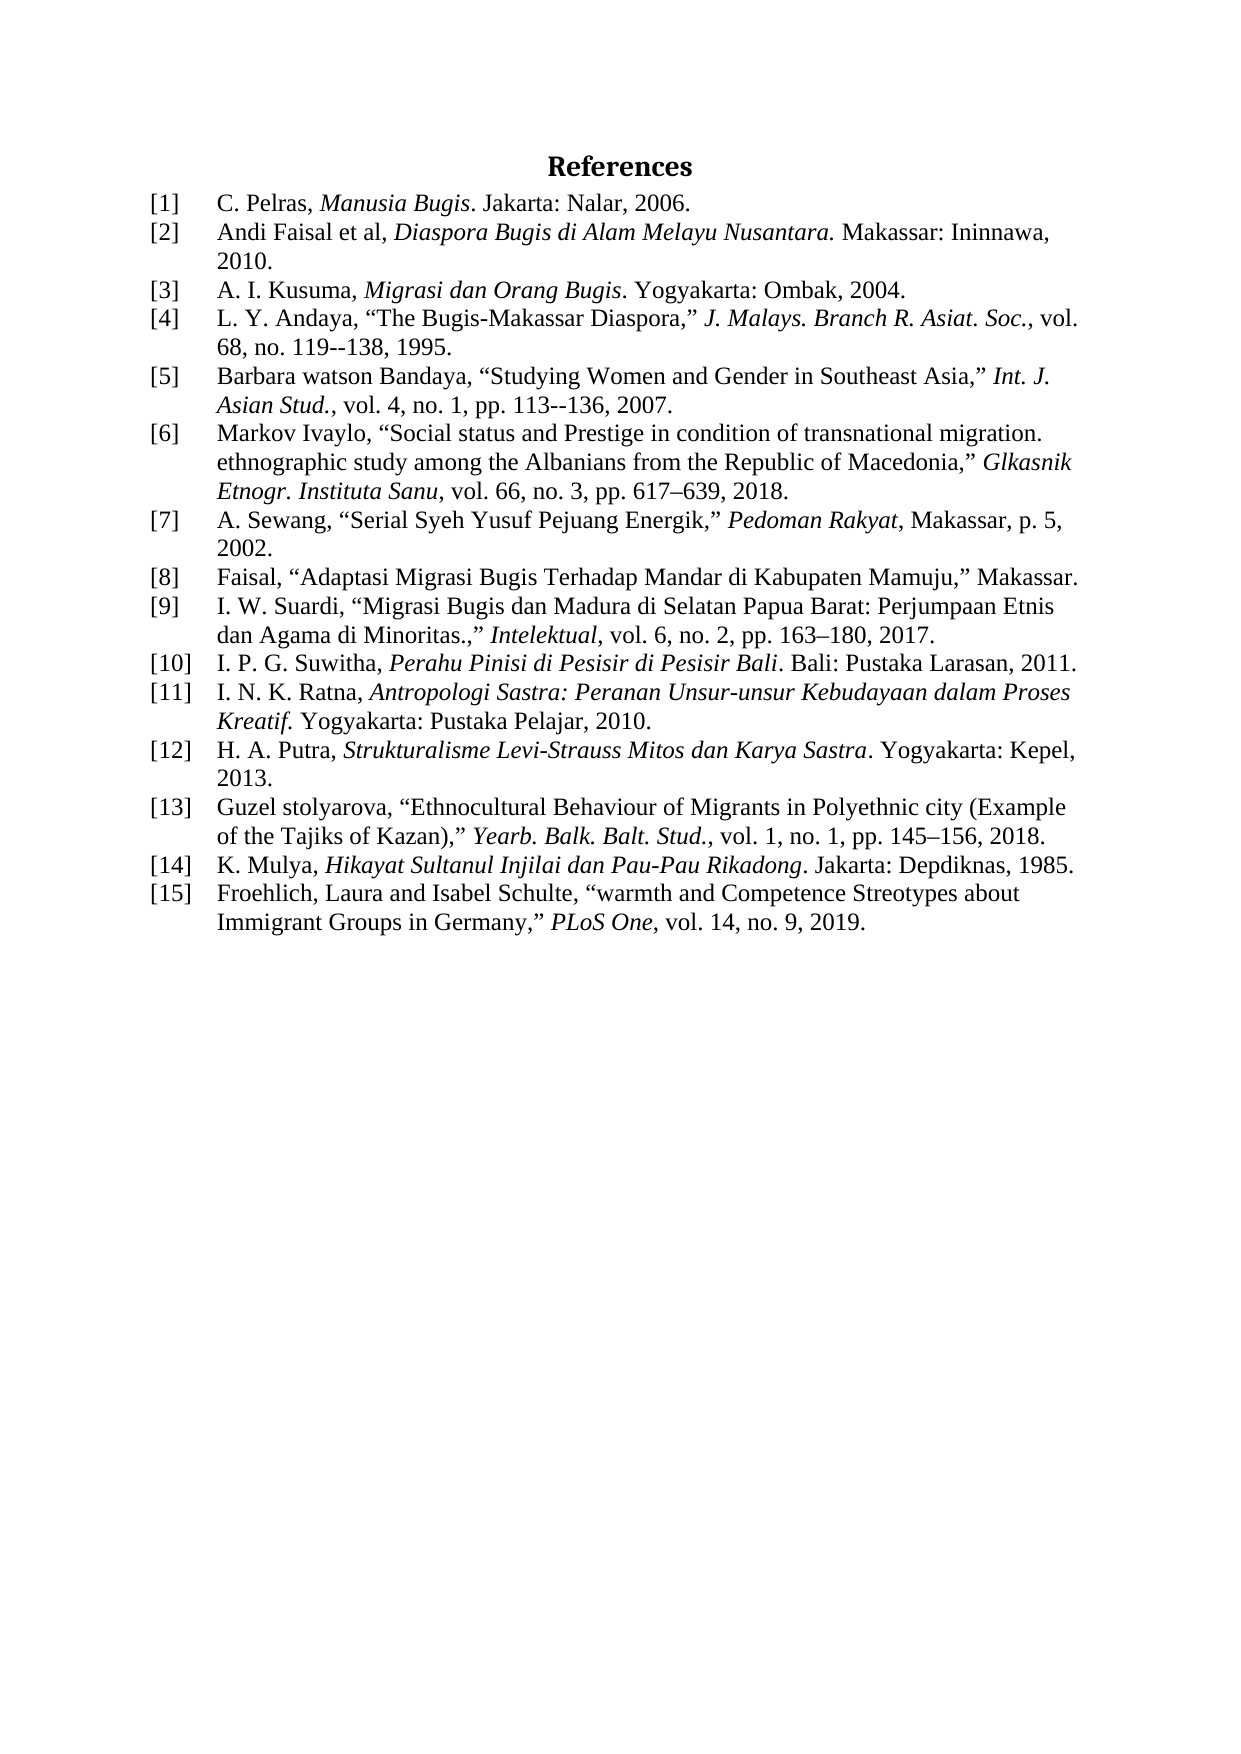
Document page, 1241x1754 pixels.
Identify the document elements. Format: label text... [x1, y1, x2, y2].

text [11] I. N. K. Ratna, Antropologi Sastra: Peranan Unsur-unsur Kebudayaan dalam Proses Kreatif. Yogyakarta: Pustaka Pelajar, 2010. [150, 677, 1090, 735]
text [1] C. Pelras, Manusia Bugis. Jakarta: Nalar, 2006. [150, 188, 1090, 217]
text [13] Guzel stolyarova, “Ethnocultural Behaviour of Migrants in Polyethnic city (Example of the Tajiks of Kazan),” Yearb. Balk. Balt. Stud., vol. 1, no. 1, pp. 145–156, 2018. [150, 792, 1090, 850]
text [10] I. P. G. Suwitha, Perahu Pinisi di Pesisir di Pesisir Bali. Bali: Pustaka Larasan, 2011. [150, 648, 1090, 677]
text [8] Faisal, “Adaptasi Migrasi Bugis Terhadap Mandar di Kabupaten Mamuju,” Makassar. [150, 562, 1090, 591]
text [5] Barbara watson Bandaya, “Studying Women and Gender in Southeast Asia,” Int. J. Asian Stud., vol. 4, no. 1, pp. 113--136, 2007. [150, 361, 1090, 418]
text [4] L. Y. Andaya, “The Bugis-Makassar Diaspora,” J. Malays. Branch R. Asiat. Soc., vol. 68, no. 119--138, 1995. [150, 303, 1090, 361]
text [7] A. Sewang, “Serial Syeh Yusuf Pejuang Energik,” Pedoman Rakyat, Makassar, p. 5, 2002. [150, 505, 1090, 562]
text [6] Markov Ivaylo, “Social status and Prestige in condition of transnational migration. ethnographic study among the Albanians from the Republic of Macedonia,” Glkasnik Etnogr. Instituta Sanu, vol. 66, no. 3, pp. 617–639, 2018. [150, 418, 1090, 505]
text [9] I. W. Suardi, “Migrasi Bugis dan Madura di Selatan Papua Barat: Perjumpaan Etnis dan Agama di Minoritas.,” Intelektual, vol. 6, no. 2, pp. 163–180, 2017. [150, 591, 1090, 648]
text [15] Froehlich, Laura and Isabel Schulte, “warmth and Competence Streotypes about Immigrant Groups in Germany,” PLoS One, vol. 14, no. 9, 2019. [150, 878, 1090, 936]
text [12] H. A. Putra, Strukturalisme Levi-Strauss Mitos dan Karya Sastra. Yogyakarta: Kepel, 2013. [150, 735, 1090, 792]
text [14] K. Mulya, Hikayat Sultanul Injilai dan Pau-Pau Rikadong. Jakarta: Depdiknas, 1985. [150, 850, 1090, 878]
text [3] A. I. Kusuma, Migrasi dan Orang Bugis. Yogyakarta: Ombak, 2004. [150, 275, 1090, 303]
subtitle References [150, 150, 1090, 183]
text [2] Andi Faisal et al, Diaspora Bugis di Alam Melayu Nusantara. Makassar: Ininnawa, 2010. [150, 217, 1090, 275]
